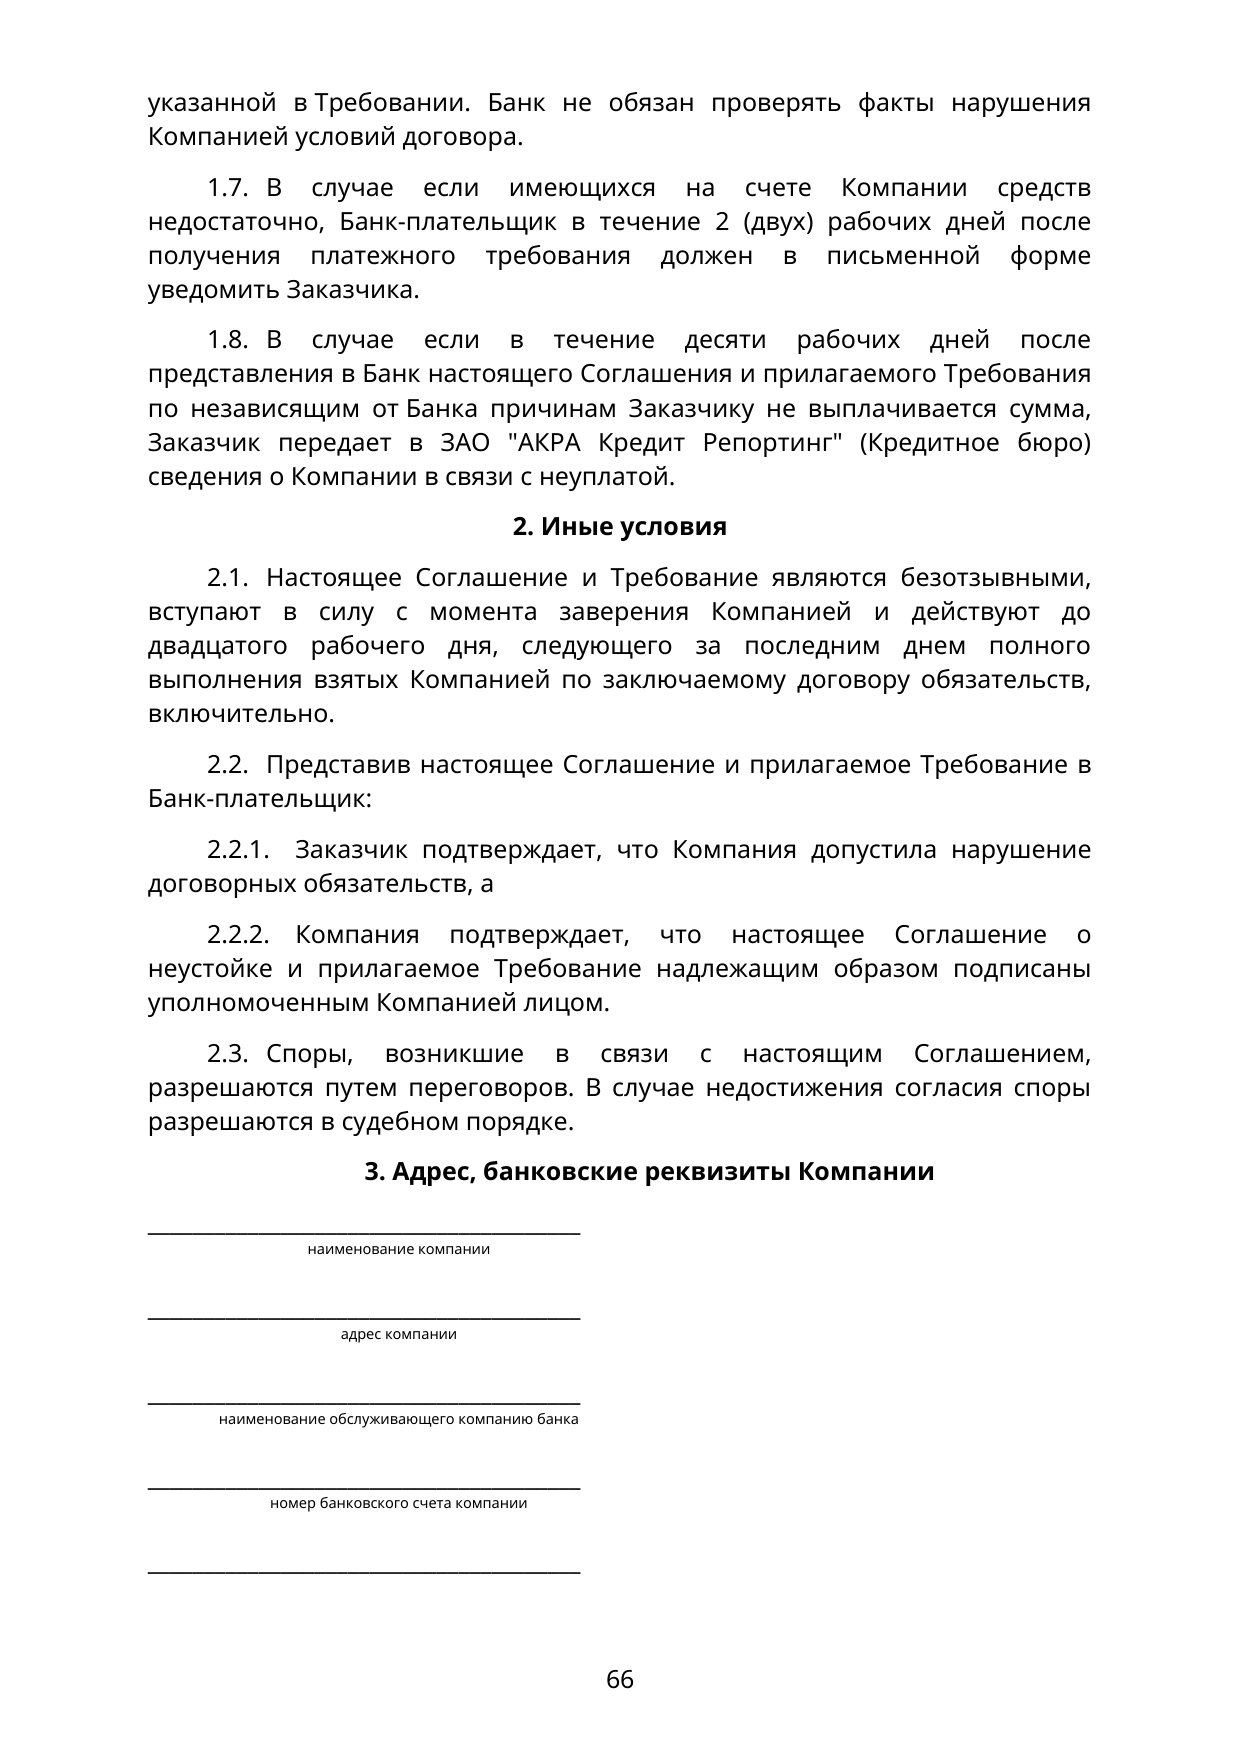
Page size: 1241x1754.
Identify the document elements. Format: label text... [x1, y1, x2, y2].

text 3. Адрес, банковские реквизиты Компании [148, 1154, 1092, 1188]
text _______________________________________ [148, 1289, 1092, 1324]
text номер банковского счета компании [148, 1493, 650, 1527]
text 2. Иные условия [148, 509, 1092, 543]
text 1.8. В случае если в течение десяти рабочих дней после представления в Банк настоящего Соглашения и прилагаемого Требования по независящим от Банка причинам Заказчику не выплачивается сумма, Заказчик передает в ЗАО "АКРА Кредит Репортинг" (Кредитное бюро) сведения о Компании в связи с неуплатой. [148, 322, 1092, 492]
text адрес компании [148, 1324, 650, 1358]
text _______________________________________ [148, 1459, 1092, 1493]
text 2.3. Споры, возникшие в связи с настоящим Соглашением, разрешаются путем переговоров. В случае недостижения согласия споры разрешаются в судебном порядке. [148, 1035, 1092, 1137]
text 2.2. Представив настоящее Соглашение и прилагаемое Требование в Банк-плательщик: [148, 747, 1092, 815]
text _______________________________________ [148, 1205, 1092, 1239]
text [148, 1544, 1092, 1578]
text наименование обслуживающего компанию банка [148, 1408, 650, 1442]
text 2.2.1. Заказчик подтверждает, что Компания допустила нарушение договорных обязательств, а [148, 832, 1092, 900]
text 2.1. Настоящее Соглашение и Требование являются безотзывными, вступают в силу с момента заверения Компанией и действуют до двадцатого рабочего дня, следующего за последним днем полного выполнения взятых Компанией по заключаемому договору обязательств, включительно. [148, 560, 1092, 730]
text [148, 84, 1092, 152]
text 2.2.2. Компания подтверждает, что настоящее Соглашение о неустойке и прилагаемое Требование надлежащим образом подписаны уполномоченным Компанией лицом. [148, 916, 1092, 1018]
text 1.7. В случае если имеющихся на счете Компании средств недостаточно, Банк-плательщик в течение 2 (двух) рабочих дней после получения платежного требования должен в письменной форме уведомить Заказчика. [148, 169, 1092, 305]
text _______________________________________ [148, 1374, 1092, 1408]
text наименование компании [148, 1239, 650, 1273]
